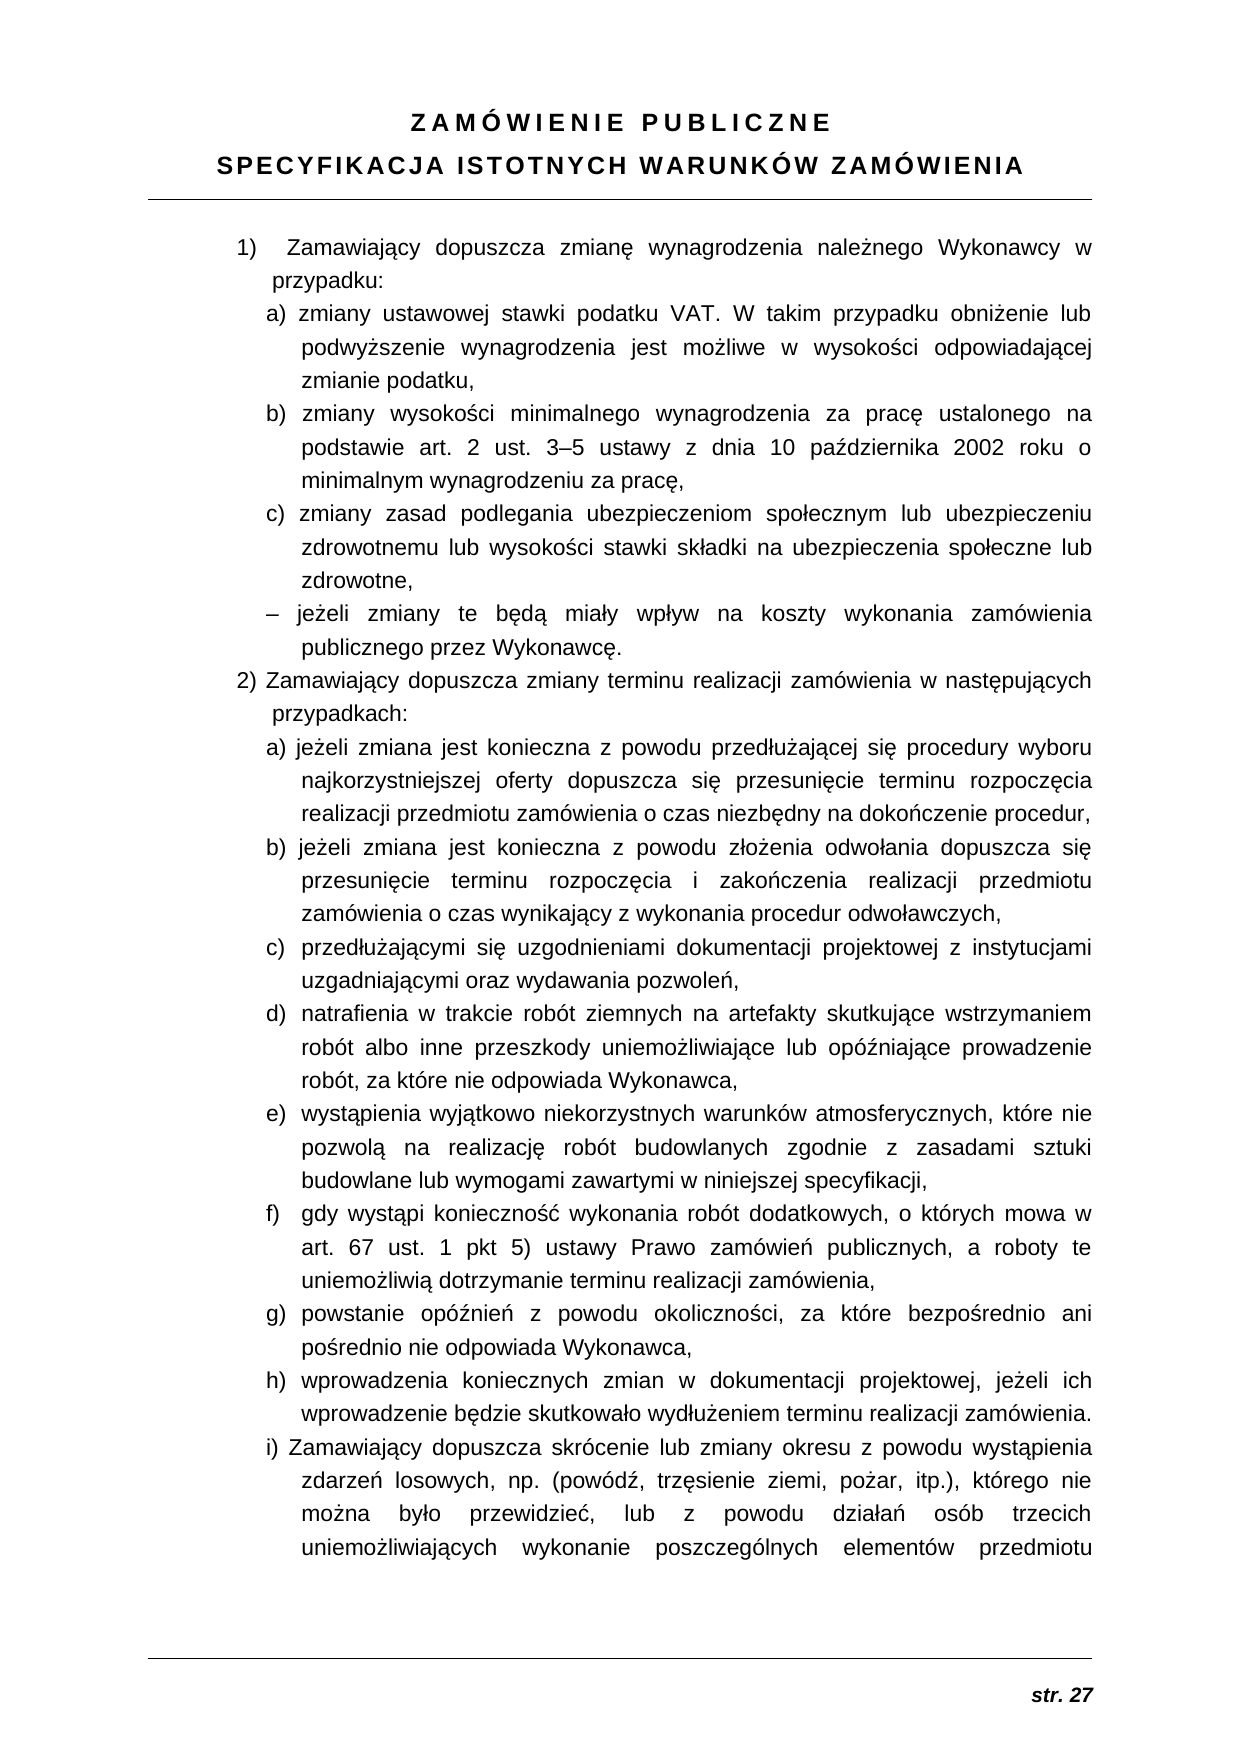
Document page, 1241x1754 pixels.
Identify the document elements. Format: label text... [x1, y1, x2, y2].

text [266, 1428, 1092, 1562]
text – jeżeli zmiany te będą miały wpływ na koszty wykonania zamówienia publicznego przez Wykonawcę. [266, 595, 1092, 662]
text a) zmiany ustawowej stawki podatku VAT. W takim przypadku obniżenie lub podwyższenie wynagrodzenia jest możliwe w wysokości odpowiadającej zmianie podatku, [266, 295, 1092, 395]
text e) wystąpienia wyjątkowo niekorzystnych warunków atmosferycznych, które nie pozwolą na realizację robót budowlanych zgodnie z zasadami sztuki budowlane lub wymogami zawartymi w niniejszej specyfikacji, [266, 1095, 1092, 1195]
text c) przedłużającymi się uzgodnieniami dokumentacji projektowej z instytucjami uzgadniającymi oraz wydawania pozwoleń, [266, 928, 1092, 995]
text a) jeżeli zmiana jest konieczna z powodu przedłużającej się procedury wyboru najkorzystniejszej oferty dopuszcza się przesunięcie terminu rozpoczęcia realizacji przedmiotu zamówienia o czas niezbędny na dokończenie procedur, [266, 728, 1092, 828]
text c) zmiany zasad podlegania ubezpieczeniom społecznym lub ubezpieczeniu zdrowotnemu lub wysokości stawki składki na ubezpieczenia społeczne lub zdrowotne, [266, 495, 1092, 595]
text g) powstanie opóźnień z powodu okoliczności, za które bezpośrednio ani pośrednio nie odpowiada Wykonawca, [266, 1295, 1092, 1362]
text d) natrafienia w trakcie robót ziemnych na artefakty skutkujące wstrzymaniem robót albo inne przeszkody uniemożliwiające lub opóźniające prowadzenie robót, za które nie odpowiada Wykonawca, [266, 995, 1092, 1095]
text 2) Zamawiający dopuszcza zmiany terminu realizacji zamówienia w następujących przypadkach: [236, 662, 1092, 728]
text h) wprowadzenia koniecznych zmian w dokumentacji projektowej, jeżeli ich wprowadzenie będzie skutkowało wydłużeniem terminu realizacji zamówienia. [266, 1362, 1092, 1428]
text 1) Zamawiający dopuszcza zmianę wynagrodzenia należnego Wykonawcy w przypadku: [236, 228, 1092, 295]
text b) zmiany wysokości minimalnego wynagrodzenia za pracę ustalonego na podstawie art. 2 ust. 3–5 ustawy z dnia 10 października 2002 roku o minimalnym wynagrodzeniu za pracę, [266, 395, 1092, 495]
text f) gdy wystąpi konieczność wykonania robót dodatkowych, o których mowa w art. 67 ust. 1 pkt 5) ustawy Prawo zamówień publicznych, a roboty te uniemożliwią dotrzymanie terminu realizacji zamówienia, [266, 1195, 1092, 1295]
text b) jeżeli zmiana jest konieczna z powodu złożenia odwołania dopuszcza się przesunięcie terminu rozpoczęcia i zakończenia realizacji przedmiotu zamówienia o czas wynikający z wykonania procedur odwoławczych, [266, 828, 1092, 928]
